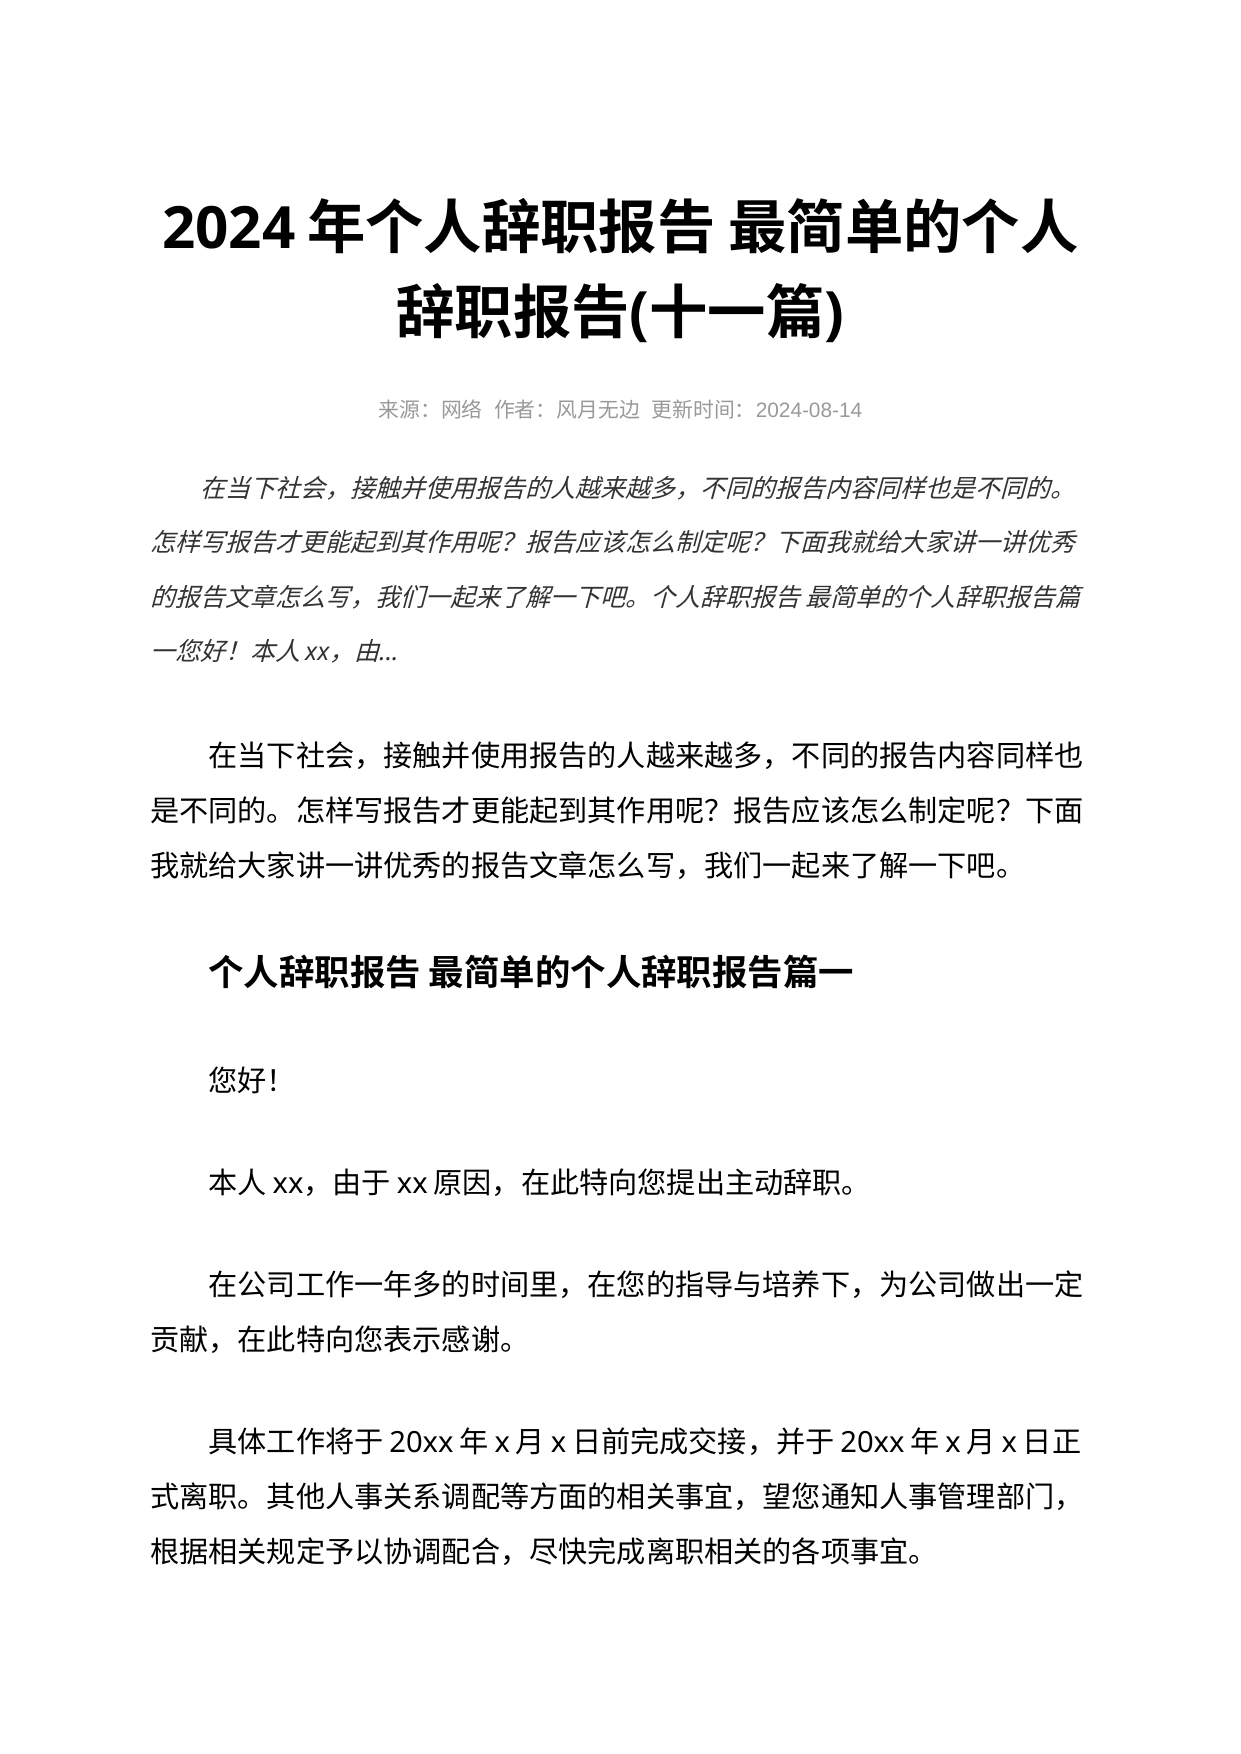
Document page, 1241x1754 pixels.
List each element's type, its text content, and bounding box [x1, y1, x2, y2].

text 本人xx，由于xx原因，在此特向您提出主动辞职。 [150, 1160, 1090, 1202]
text 来源：网络 作者：风月无边 更新时间：2024-08-14 [150, 398, 1090, 422]
text 具体工作将于20xx年x月x日前完成交接，并于20xx年x月x日正式离职。其他人事关系调配等方面的相关事宜，望您通知人事管理部门，根据相关规定予以协调配合，尽快完成离职相关的各项事宜。 [150, 1418, 1090, 1571]
text 在当下社会，接触并使用报告的人越来越多，不同的报告内容同样也是不同的。怎样写报告才更能起到其作用呢？报告应该怎么制定呢？下面我就给大家讲一讲优秀的报告文章怎么写，我们一起来了解一下吧。 [150, 733, 1090, 885]
text 在公司工作一年多的时间里，在您的指导与培养下，为公司做出一定贡献，在此特向您表示感谢。 [150, 1262, 1090, 1359]
text 个人辞职报告 最简单的个人辞职报告篇一 [150, 944, 1090, 996]
subtitle 2024年个人辞职报告 最简单的个人辞职报告(十一篇) [150, 181, 1090, 351]
text 在当下社会，接触并使用报告的人越来越多，不同的报告内容同样也是不同的。怎样写报告才更能起到其作用呢？报告应该怎么制定呢？下面我就给大家讲一讲优秀的报告文章怎么写，我们一起来了解一下吧。个人辞职报告 最简单的个人辞职报告篇一您好！本人xx，由... [150, 468, 1090, 668]
text 您好！ [150, 1058, 1090, 1100]
